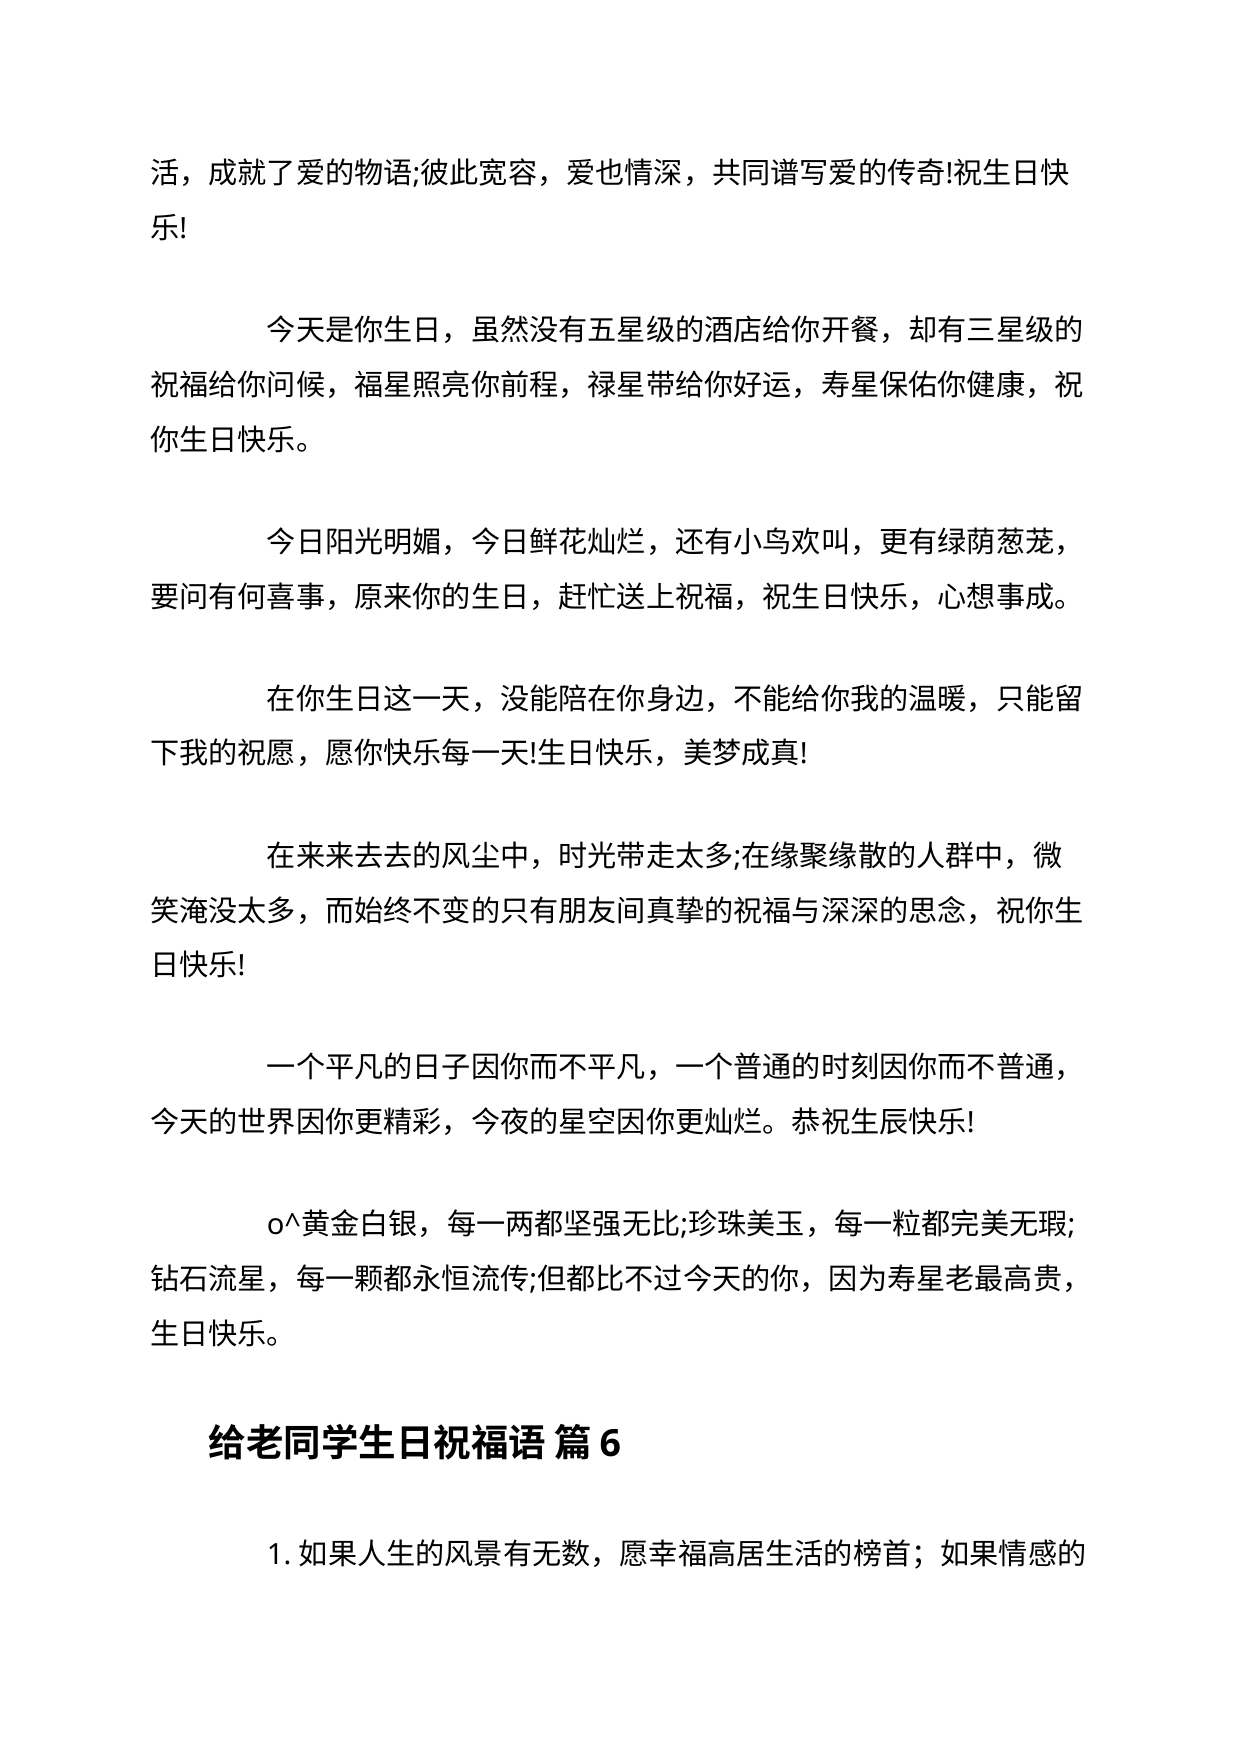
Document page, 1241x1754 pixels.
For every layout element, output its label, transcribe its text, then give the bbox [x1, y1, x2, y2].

text 今日阳光明媚，今日鲜花灿烂，还有小鸟欢叫，更有绿荫葱茏，要问有何喜事，原来你的生日，赶忙送上祝福，祝生日快乐，心想事成。 [150, 518, 1090, 616]
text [150, 1530, 1090, 1573]
text o^黄金白银，每一两都坚强无比;珍珠美玉，每一粒都完美无瑕;钻石流星，每一颗都永恒流传;但都比不过今天的你，因为寿星老最高贵，生日快乐。 [150, 1201, 1090, 1353]
text 在来来去去的风尘中，时光带走太多;在缘聚缘散的人群中，微笑淹没太多，而始终不变的只有朋友间真挚的祝福与深深的思念，祝你生日快乐! [150, 832, 1090, 984]
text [150, 150, 1090, 247]
text 在你生日这一天，没能陪在你身边，不能给你我的温暖，只能留下我的祝愿，愿你快乐每一天!生日快乐，美梦成真! [150, 675, 1090, 772]
text 今天是你生日，虽然没有五星级的酒店给你开餐，却有三星级的祝福给你问候，福星照亮你前程，禄星带给你好运，寿星保佑你健康，祝你生日快乐。 [150, 307, 1090, 459]
text 一个平凡的日子因你而不平凡，一个普通的时刻因你而不普通，今天的世界因你更精彩，今夜的星空因你更灿烂。恭祝生辰快乐! [150, 1044, 1090, 1141]
text 给老同学生日祝福语 篇6 [150, 1413, 1090, 1467]
